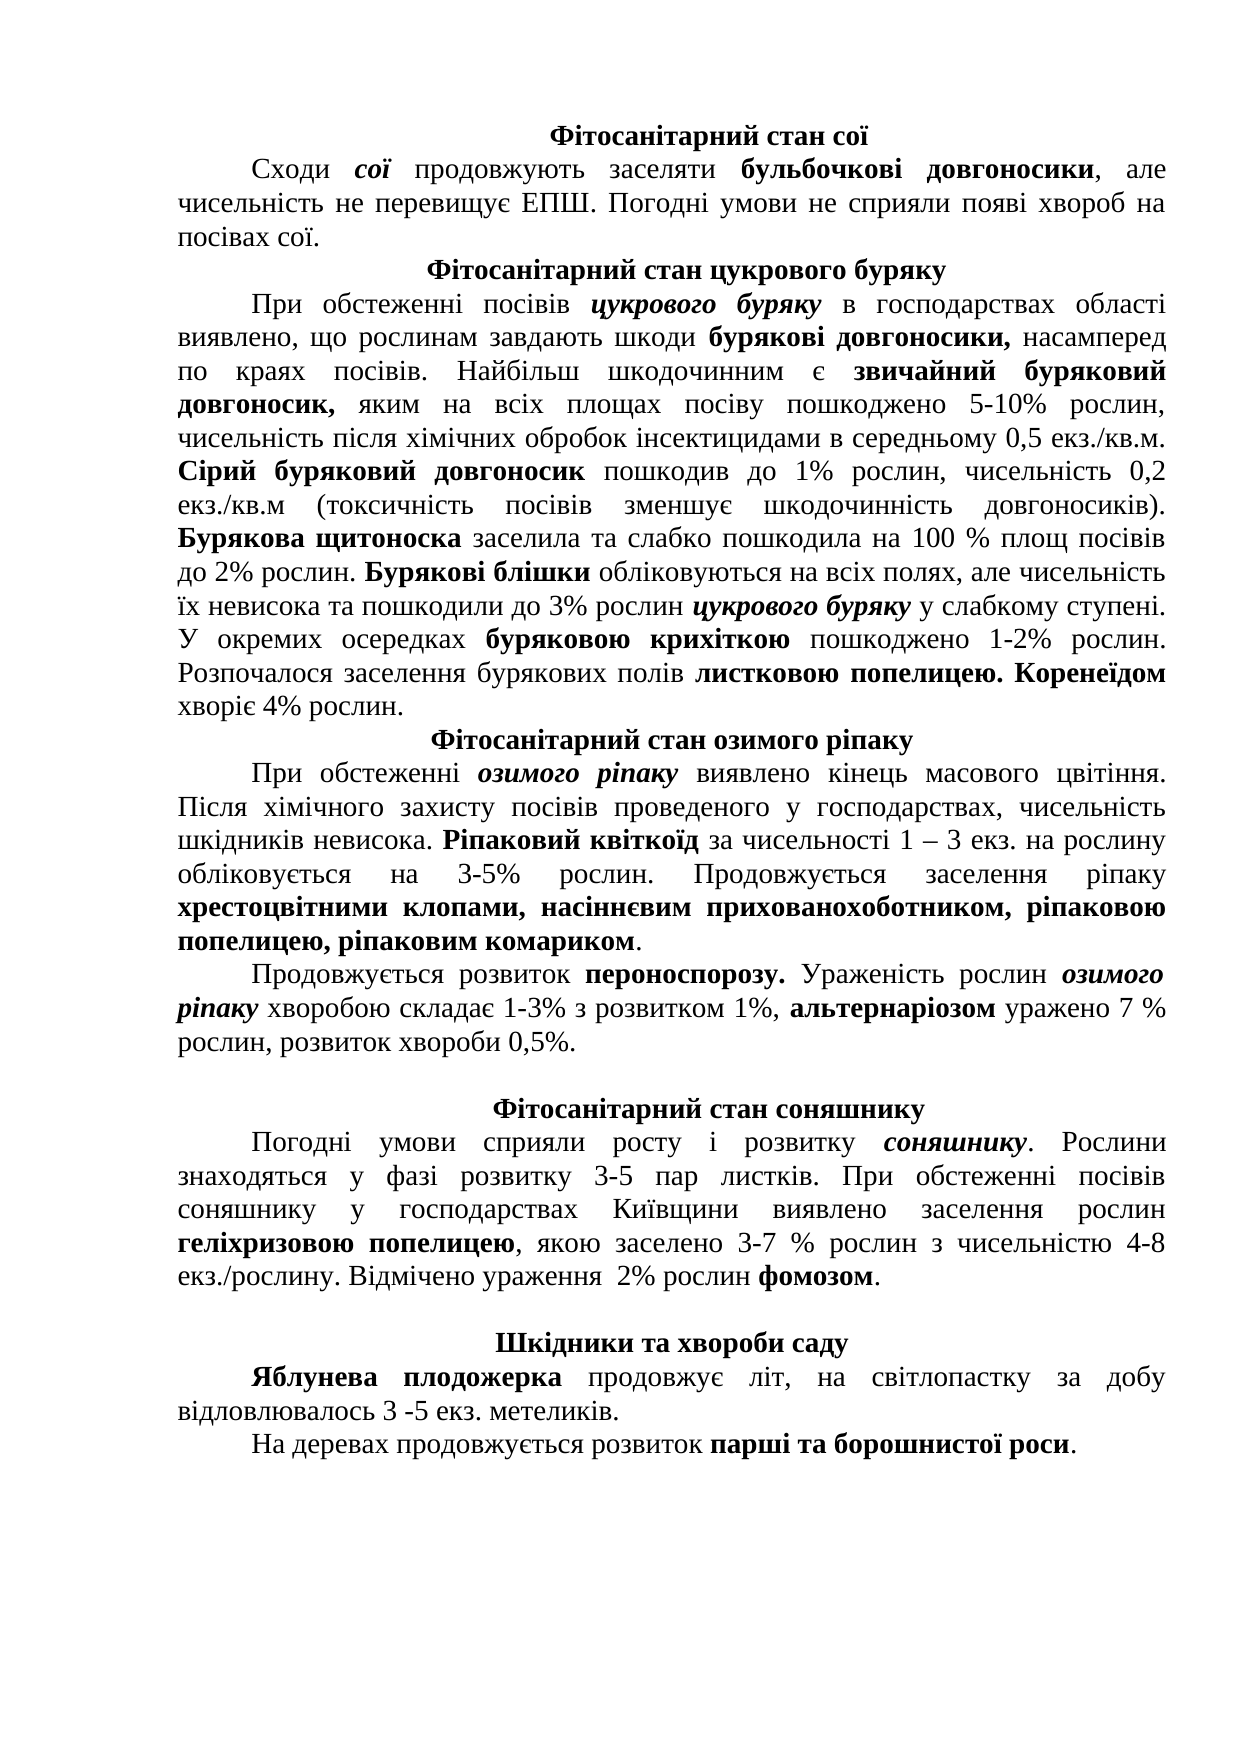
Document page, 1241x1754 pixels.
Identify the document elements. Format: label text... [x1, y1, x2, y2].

title Яблунева плодожерка продовжує літ, на світлопастку за добу відловлювалось 3 -5 екз. метеликів. [177, 1359, 1167, 1426]
title На деревах продовжується розвиток парші та борошнистої роси. [177, 1426, 1167, 1460]
text Сходи сої продовжують заселяти бульбочкові довгоносики, але чисельність не перевищує ЕПШ. Погодні умови не сприяли появі хвороб на посівах сої. [177, 152, 1167, 252]
text Фітосанітарний стан сої [177, 118, 1167, 152]
text Фітосанітарний стан соняшнику [177, 1091, 1167, 1124]
text При обстеженні посівів цукрового буряку в господарствах області виявлено, що рослинам завдають шкоди бурякові довгоносики, насамперед по краях посівів. Найбільш шкодочинним є звичайний буряковий довгоносик, яким на всіх площах посіву пошкоджено 5-10% рослин, чисельність після хімічних обробок інсектицидами в середньому 0,5 екз./кв.м. Сірий буряковий довгоносик пошкодив до 1% рослин, чисельність 0,2 екз./кв.м (токсичність посівів зменшує шкодочинність довгоносиків). Бурякова щитоноска заселила та слабко пошкодила на 100 % площ посівів до 2% рослин. Бурякові блішки обліковуються на всіх полях, але чисельність їх невисока та пошкодили до 3% рослин цукрового буряку у слабкому ступені. У окремих осередках буряковою крихіткою пошкоджено 1-2% рослин. Розпочалося заселення бурякових полів листковою попелицею. Коренеїдом хворіє 4% рослин. [177, 286, 1167, 722]
text Продовжується розвиток пероноспорозу. Ураженість рослин озимого ріпаку хворобою складає 1-3% з розвитком 1%, альтернаріозом уражено 7 % рослин, розвиток хвороби 0,5%. [177, 957, 1167, 1057]
text При обстеженні озимого ріпаку виявлено кінець масового цвітіння. Після хімічного захисту посівів проведеного у господарствах, чисельність шкідників невисока. Ріпаковий квіткоїд за чисельності 1 – 3 екз. на рослину обліковується на 3-5% рослин. Продовжується заселення ріпаку хрестоцвітними клопами, насіннєвим прихованохоботником, ріпаковою попелицею, ріпаковим комариком. [177, 755, 1167, 957]
text Погодні умови сприяли росту і розвитку соняшнику. Рослини знаходяться у фазі розвитку 3-5 пар листків. При обстеженні посівів соняшнику у господарствах Київщини виявлено заселення рослин геліхризовою попелицею, якою заселено 3-7 % рослин з чисельністю 4-8 екз./рослину. Відмічено ураження 2% рослин фомозом. [177, 1124, 1167, 1292]
text Фітосанітарний стан озимого ріпаку [177, 722, 1167, 755]
text Фітосанітарний стан цукрового буряку [177, 252, 1167, 286]
title Шкідники та хвороби саду [177, 1326, 1167, 1359]
